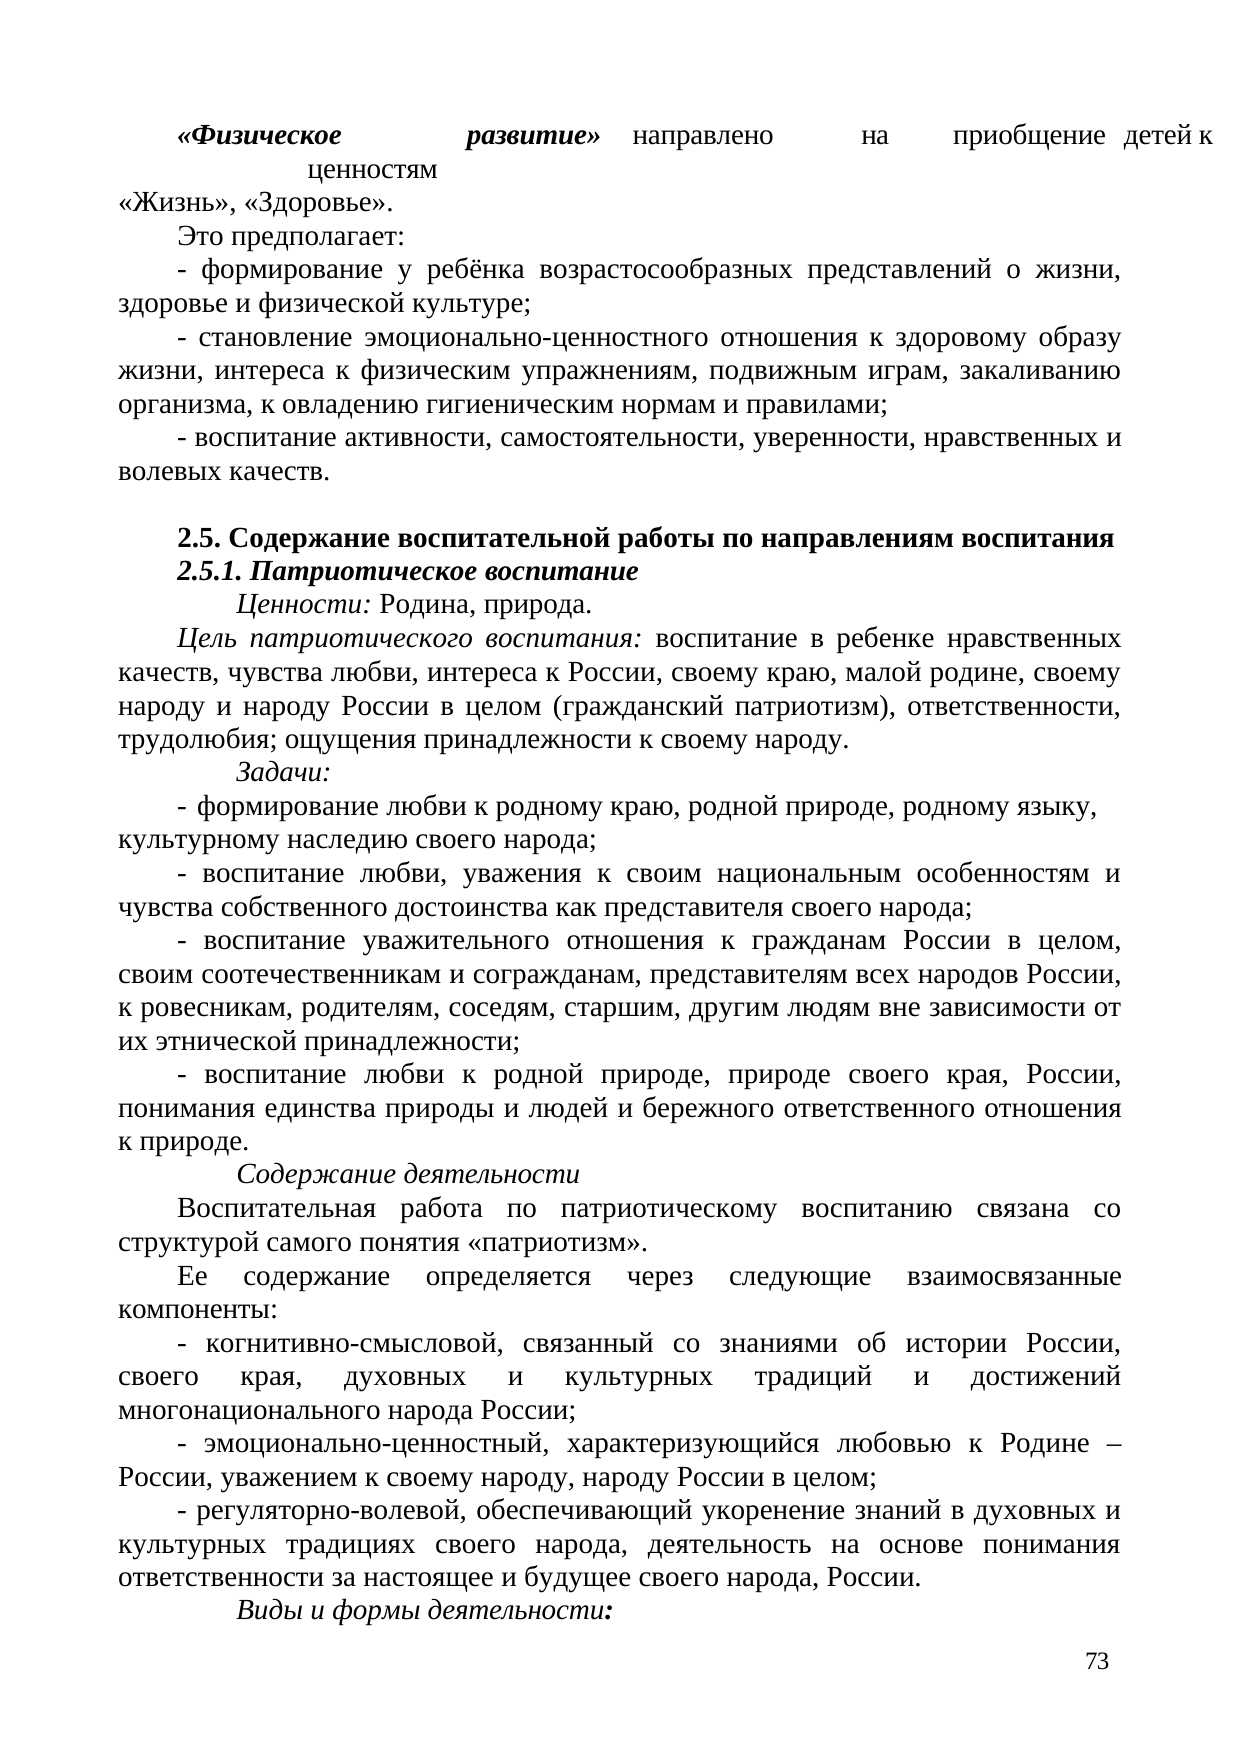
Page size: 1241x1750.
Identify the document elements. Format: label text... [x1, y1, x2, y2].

text Виды и формы деятельности: [177, 1593, 1226, 1626]
text Цель патриотического воспитания: воспитание в ребенке нравственных качеств, чувства любви, интереса к России, своему краю, малой родине, своему народу и народу России в целом (гражданский патриотизм), ответственности, трудолюбия; ощущения принадлежности к своему народу. [118, 621, 1122, 755]
text Ее содержание определяется через следующие взаимосвязанные компоненты: [118, 1258, 1122, 1325]
text Ценности: Родина, природа. [177, 587, 1226, 621]
text Воспитательная работа по патриотическому воспитанию связана со структурой самого понятия «патриотизм». [118, 1191, 1122, 1258]
text Задачи: [177, 755, 1226, 788]
list воспитание активности, самостоятельности, уверенности, нравственных и волевых качеств. [118, 419, 1122, 486]
list Патриотическое воспитание [177, 554, 1226, 587]
list Содержание воспитательной работы по направлениям воспитания [177, 520, 1226, 554]
list эмоционально-ценностный, характеризующийся любовью к Родине – России, уважением к своему народу, народу России в целом; [118, 1425, 1122, 1492]
list когнитивно-смысловой, связанный со знаниями об истории России, своего края, духовных и культурных традиций и достижений многонационального народа России; [118, 1325, 1122, 1425]
list формирование любви к родному краю, родной природе, родному языку, культурному наследию своего народа; [118, 788, 1121, 855]
text «Жизнь», «Здоровье». Это предполагает: [118, 184, 438, 252]
text «Физическое развитие» направлено на приобщение детей к ценностям [118, 117, 1226, 184]
list становление эмоционально-ценностного отношения к здоровому образу жизни, интереса к физическим упражнениям, подвижным играм, закаливанию организма, к овладению гигиеническим нормам и правилами; [118, 319, 1122, 419]
list формирование у ребёнка возрастосообразных представлений о жизни, здоровье и физической культуре; [118, 252, 1122, 319]
list воспитание любви к родной природе, природе своего края, России, понимания единства природы и людей и бережного ответственного отношения к природе. [118, 1056, 1123, 1157]
list воспитание уважительного отношения к гражданам России в целом, своим соотечественникам и согражданам, представителям всех народов России, к ровесникам, родителям, соседям, старшим, другим людям вне зависимости от их этнической принадлежности; [118, 922, 1122, 1056]
list регуляторно-волевой, обеспечивающий укоренение знаний в духовных и культурных традициях своего народа, деятельность на основе понимания ответственности за настоящее и будущее своего народа, России. [118, 1492, 1122, 1593]
list воспитание любви, уважения к своим национальным особенностям и чувства собственного достоинства как представителя своего народа; [118, 855, 1121, 922]
text Содержание деятельности [177, 1157, 1226, 1191]
